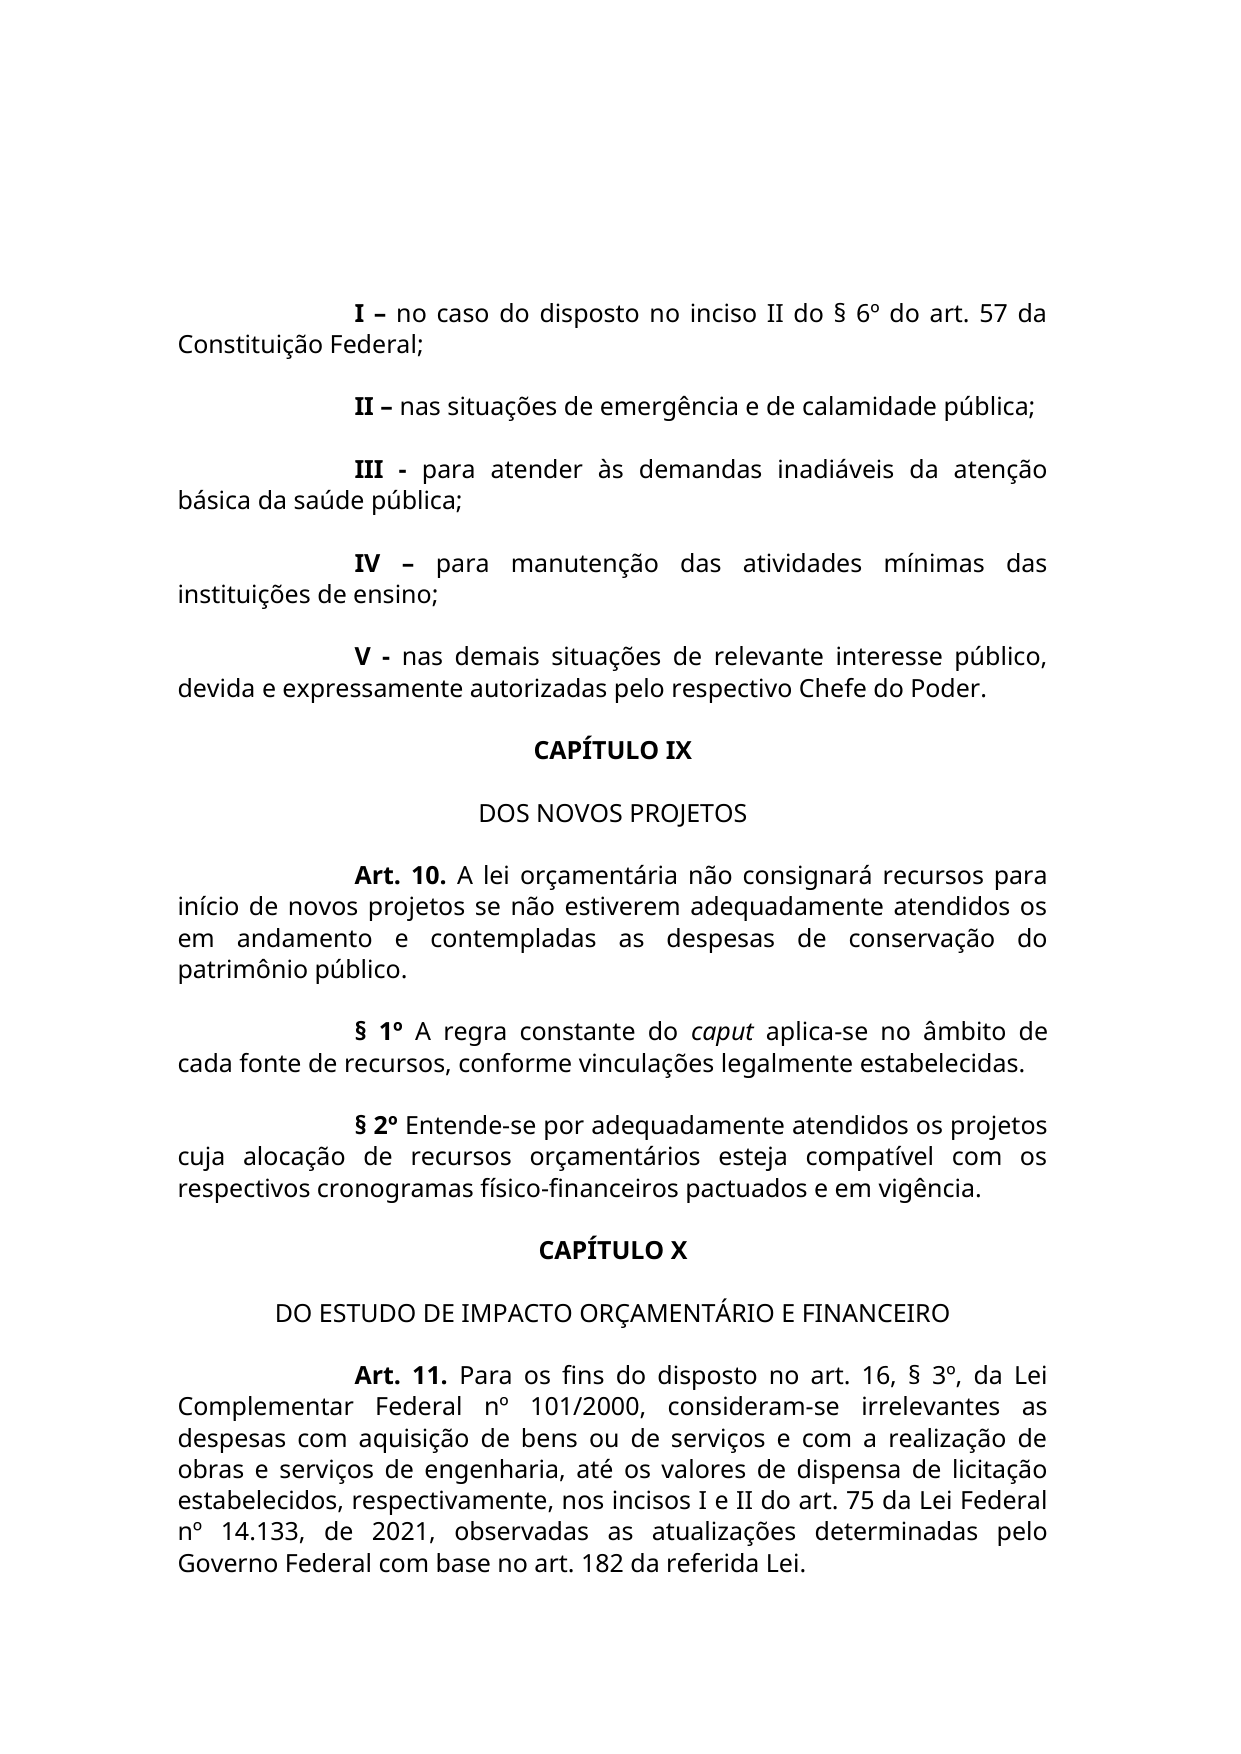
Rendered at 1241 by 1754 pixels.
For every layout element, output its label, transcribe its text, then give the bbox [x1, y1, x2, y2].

text DO ESTUDO DE IMPACTO ORÇAMENTÁRIO E FINANCEIRO [177, 1297, 1048, 1328]
text CAPÍTULO IX [177, 734, 1048, 766]
text I – no caso do disposto no inciso II do § 6º do art. 57 da Constituição Federal; [177, 297, 1048, 359]
text § 2º Entende-se por adequadamente atendidos os projetos cuja alocação de recursos orçamentários esteja compatível com os respectivos cronogramas físico-financeiros pactuados e em vigência. [177, 1109, 1048, 1203]
text III - para atender às demandas inadiáveis da atenção básica da saúde pública; [177, 453, 1048, 516]
text Art. 10. A lei orçamentária não consignará recursos para início de novos projetos se não estiverem adequadamente atendidos os em andamento e contempladas as despesas de conservação do patrimônio público. [177, 859, 1048, 984]
text § 1º A regra constante do caput aplica-se no âmbito de cada fonte de recursos, conforme vinculações legalmente estabelecidas. [177, 1016, 1048, 1078]
text V - nas demais situações de relevante interesse público, devida e expressamente autorizadas pelo respectivo Chefe do Poder. [177, 641, 1048, 703]
text CAPÍTULO X [177, 1234, 1048, 1266]
text Art. 11. Para os fins do disposto no art. 16, § 3º, da Lei Complementar Federal nº 101/2000, consideram-se irrelevantes as despesas com aquisição de bens ou de serviços e com a realização de obras e serviços de engenharia, até os valores de dispensa de licitação estabelecidos, respectivamente, nos incisos I e II do art. 75 da Lei Federal nº 14.133, de 2021, observadas as atualizações determinadas pelo Governo Federal com base no art. 182 da referida Lei. [177, 1359, 1048, 1578]
text II – nas situações de emergência e de calamidade pública; [177, 391, 1048, 422]
text DOS NOVOS PROJETOS [177, 797, 1048, 828]
text IV – para manutenção das atividades mínimas das instituições de ensino; [177, 547, 1048, 609]
